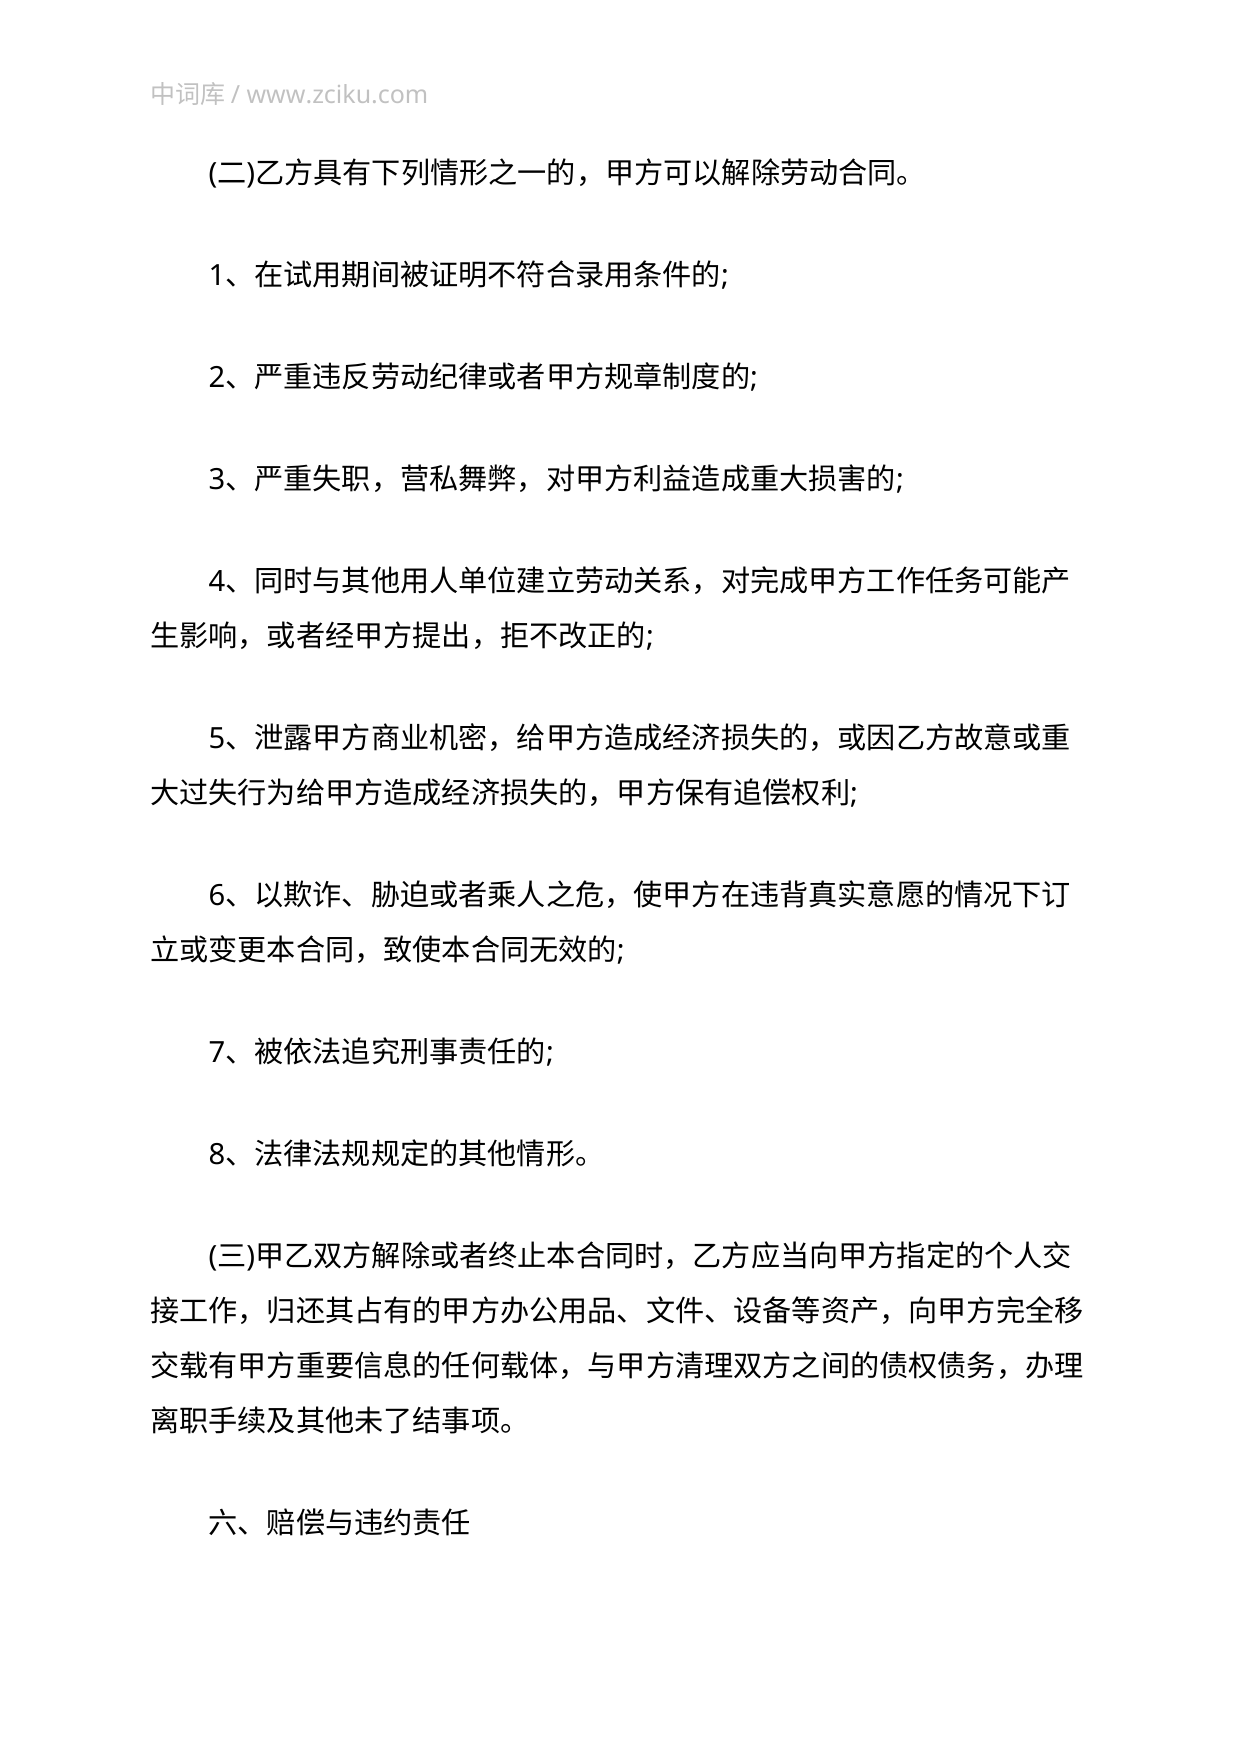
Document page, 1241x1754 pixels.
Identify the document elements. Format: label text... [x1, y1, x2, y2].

text 6、以欺诈、胁迫或者乘人之危，使甲方在违背真实意愿的情况下订立或变更本合同，致使本合同无效的; [150, 872, 1090, 969]
text 7、被依法追究刑事责任的; [150, 1029, 1090, 1071]
text 5、泄露甲方商业机密，给甲方造成经济损失的，或因乙方故意或重大过失行为给甲方造成经济损失的，甲方保有追偿权利; [150, 715, 1090, 812]
text 4、同时与其他用人单位建立劳动关系，对完成甲方工作任务可能产生影响，或者经甲方提出，拒不改正的; [150, 558, 1090, 655]
text 2、严重违反劳动纪律或者甲方规章制度的; [150, 354, 1090, 396]
text 六、赔偿与违约责任 [150, 1499, 1090, 1542]
text (三)甲乙双方解除或者终止本合同时，乙方应当向甲方指定的个人交接工作，归还其占有的甲方办公用品、文件、设备等资产，向甲方完全移交载有甲方重要信息的任何载体，与甲方清理双方之间的债权债务，办理离职手续及其他未了结事项。 [150, 1233, 1090, 1440]
text 3、严重失职，营私舞弊，对甲方利益造成重大损害的; [150, 456, 1090, 498]
text (二)乙方具有下列情形之一的，甲方可以解除劳动合同。 [150, 150, 1090, 192]
text 1、在试用期间被证明不符合录用条件的; [150, 252, 1090, 294]
text 8、法律法规规定的其他情形。 [150, 1131, 1090, 1173]
